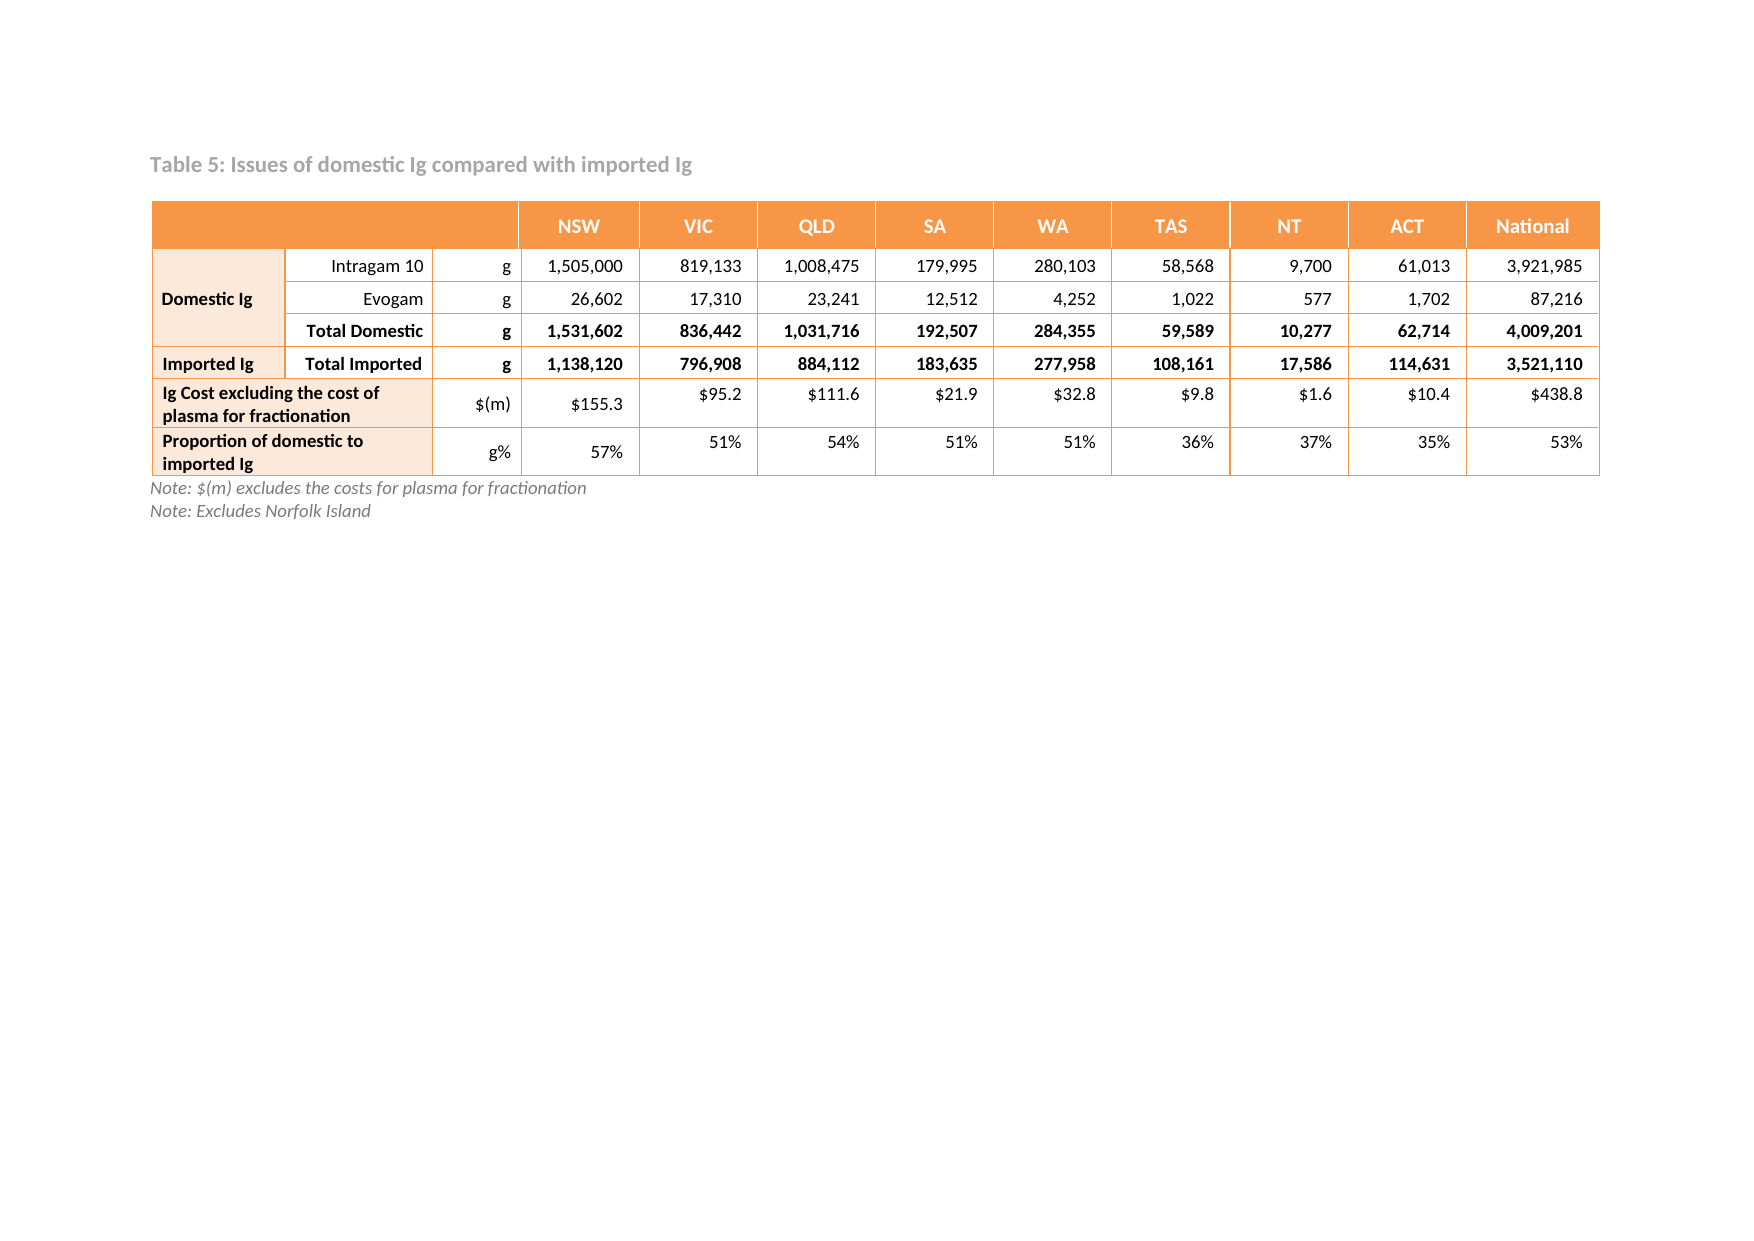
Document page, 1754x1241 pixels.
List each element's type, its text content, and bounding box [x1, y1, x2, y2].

table_cell 51% [876, 428, 993, 475]
table_cell $(m) [433, 379, 521, 427]
table_cell 57% [522, 428, 639, 475]
table_cell Evogam [286, 282, 432, 313]
table_cell 4,009,201 [1467, 313, 1599, 346]
table_cell 577 [1231, 282, 1348, 313]
table_cell $111.6 [758, 379, 875, 427]
table_header NSW [519, 202, 639, 248]
text Note: $(m) excludes the costs for plasma for fractionation [150, 476, 1604, 499]
table_cell Total Imported [286, 347, 432, 378]
table_cell 61,013 [1349, 249, 1466, 281]
table_header SA [876, 202, 993, 248]
table_cell Domestic Ig [153, 249, 284, 346]
table_cell g% [433, 428, 521, 475]
text Note: Excludes Norfolk Island [150, 499, 1604, 522]
table_cell 54% [758, 428, 875, 475]
table_cell g [433, 347, 521, 378]
table_header TAS [1112, 202, 1229, 248]
table_cell 836,442 [640, 314, 757, 346]
table_cell Intragam 10 [286, 249, 432, 281]
table_cell 1,138,120 [522, 347, 639, 378]
table_cell 884,112 [758, 347, 875, 378]
table_header QLD [758, 202, 875, 248]
table_cell g [433, 249, 521, 281]
table_cell 1,702 [1349, 282, 1466, 313]
table_cell 1,008,475 [758, 249, 875, 281]
table_cell Total Domestic [286, 314, 432, 346]
table_cell 51% [994, 428, 1111, 475]
table_cell 3,521,110 [1467, 346, 1599, 378]
table_cell 53% [1467, 427, 1599, 475]
table_header VIC [640, 202, 757, 248]
table_cell 1,505,000 [522, 249, 639, 281]
table_cell 23,241 [758, 282, 875, 313]
table_cell 192,507 [876, 314, 993, 346]
table_header National [1467, 202, 1598, 248]
table_cell $438.8 [1467, 378, 1599, 427]
table_cell Proportion of domestic to imported Ig [153, 428, 432, 475]
table_cell 3,921,985 [1467, 249, 1599, 281]
table_cell 12,512 [876, 282, 993, 313]
table_cell 1,031,716 [758, 314, 875, 346]
table_cell $10.4 [1349, 379, 1466, 427]
table_cell 9,700 [1231, 249, 1348, 281]
table_cell 51% [640, 428, 757, 475]
text Table 5: Issues of domestic Ig compared with imported Ig [150, 150, 1604, 178]
table_cell 10,277 [1231, 314, 1348, 346]
table_cell 796,908 [640, 347, 757, 378]
table_header [153, 202, 518, 248]
table_cell 4,252 [994, 282, 1111, 313]
table_cell 179,995 [876, 249, 993, 281]
table_header WA [994, 202, 1111, 248]
table_header ACT [1349, 202, 1466, 248]
table_cell g [433, 282, 521, 313]
table_cell $95.2 [640, 379, 757, 427]
table_cell Ig Cost excluding the cost of plasma for fractionation [153, 379, 432, 427]
table_cell 58,568 [1112, 249, 1229, 281]
table_cell 87,216 [1467, 281, 1599, 313]
table_cell 1,531,602 [522, 314, 639, 346]
table_cell 819,133 [640, 249, 757, 281]
table_cell 108,161 [1112, 347, 1229, 378]
table_cell 114,631 [1349, 347, 1466, 378]
table_cell 284,355 [994, 314, 1111, 346]
table_header NT [1231, 202, 1348, 248]
table_cell 17,310 [640, 282, 757, 313]
table_cell $155.3 [522, 379, 639, 427]
table_cell 17,586 [1231, 347, 1348, 378]
table_cell 280,103 [994, 249, 1111, 281]
table_cell $21.9 [876, 379, 993, 427]
table_cell 277,958 [994, 347, 1111, 378]
table_cell 183,635 [876, 347, 993, 378]
table_cell 37% [1231, 428, 1348, 475]
table_cell 59,589 [1112, 314, 1229, 346]
table_cell 1,022 [1112, 282, 1229, 313]
table_cell $32.8 [994, 379, 1111, 427]
table_cell $1.6 [1231, 379, 1348, 427]
table_cell 62,714 [1349, 314, 1466, 346]
table_cell g [433, 314, 521, 346]
table_cell 36% [1112, 428, 1229, 475]
table_cell $9.8 [1112, 379, 1229, 427]
table_cell Imported Ig [153, 347, 284, 378]
table_cell 26,602 [522, 282, 639, 313]
table_cell 35% [1349, 428, 1466, 475]
